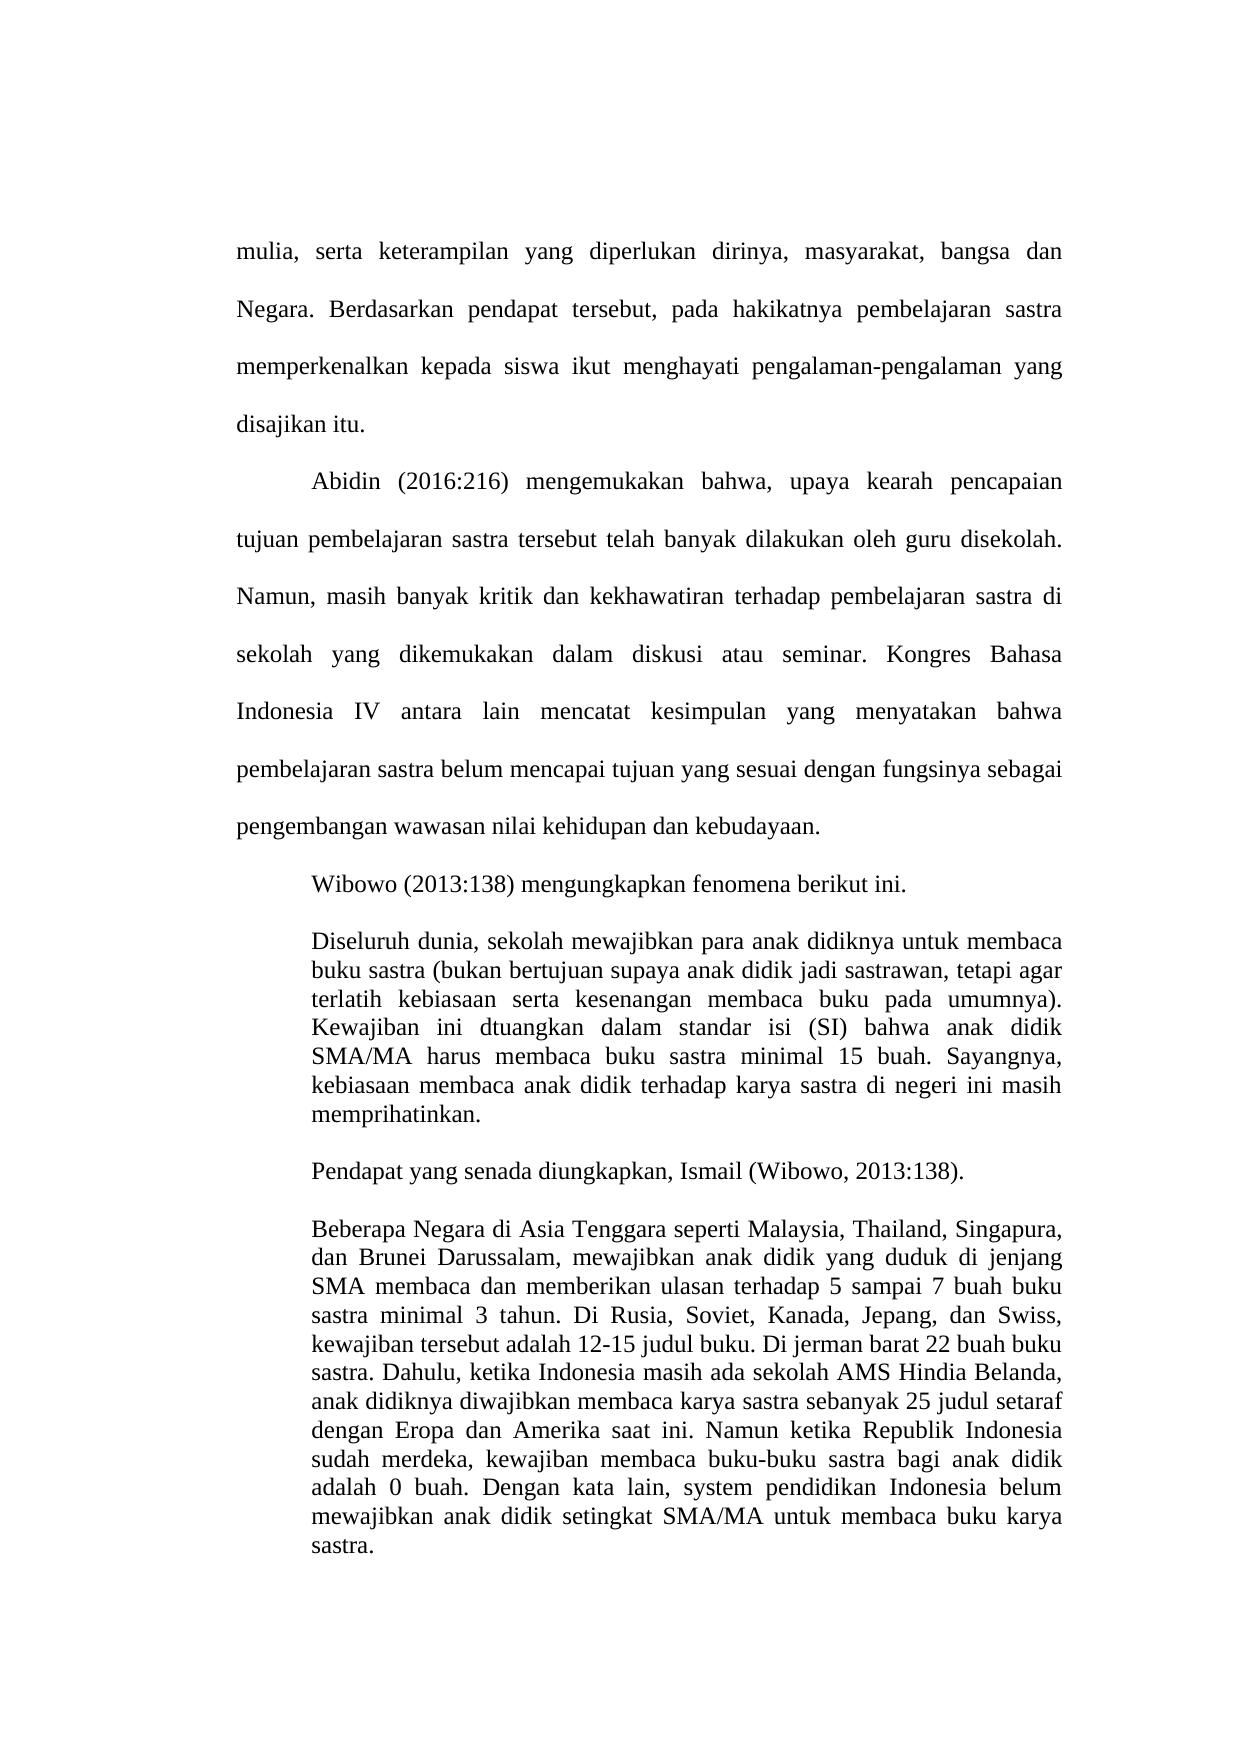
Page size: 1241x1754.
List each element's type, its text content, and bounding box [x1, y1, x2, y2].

text Beberapa Negara di Asia Tenggara seperti Malaysia, Thailand, Singapura, dan Brunei Darussalam, mewajibkan anak didik yang duduk di jenjang SMA membaca dan memberikan ulasan terhadap 5 sampai 7 buah buku sastra minimal 3 tahun. Di Rusia, Soviet, Kanada, Jepang, dan Swiss, kewajiban tersebut adalah 12-15 judul buku. Di jerman barat 22 buah buku sastra. Dahulu, ketika Indonesia masih ada sekolah AMS Hindia Belanda, anak didiknya diwajibkan membaca karya sastra sebanyak 25 judul setaraf dengan Eropa dan Amerika saat ini. Namun ketika Republik Indonesia sudah merdeka, kewajiban membaca buku-buku sastra bagi anak didik adalah 0 buah. Dengan kata lain, system pendidikan Indonesia belum mewajibkan anak didik setingkat SMA/MA untuk membaca buku karya sastra. [311, 1214, 1063, 1559]
text Diseluruh dunia, sekolah mewajibkan para anak didiknya untuk membaca buku sastra (bukan bertujuan supaya anak didik jadi sastrawan, tetapi agar terlatih kebiasaan serta kesenangan membaca buku pada umumnya). Kewajiban ini dtuangkan dalam standar isi (SI) bahwa anak didik SMA/MA harus membaca buku sastra minimal 15 buah. Sayangnya, kebiasaan membaca anak didik terhadap karya sastra di negeri ini masih memprihatinkan. [311, 926, 1063, 1127]
text Abidin (2016:216) mengemukakan bahwa, upaya kearah pencapaian tujuan pembelajaran sastra tersebut telah banyak dilakukan oleh guru disekolah. Namun, masih banyak kritik dan kekhawatiran terhadap pembelajaran sastra di sekolah yang dikemukakan dalam diskusi atau seminar. Kongres Bahasa Indonesia IV antara lain mencatat kesimpulan yang menyatakan bahwa pembelajaran sastra belum mencapai tujuan yang sesuai dengan fungsinya sebagai pengembangan wawasan nilai kehidupan dan kebudayaan. [236, 466, 1063, 840]
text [236, 236, 1063, 437]
text Pendapat yang senada diungkapkan, Ismail (Wibowo, 2013:138). [236, 1156, 1063, 1185]
text Wibowo (2013:138) mengungkapkan fenomena berikut ini. [236, 869, 1063, 897]
